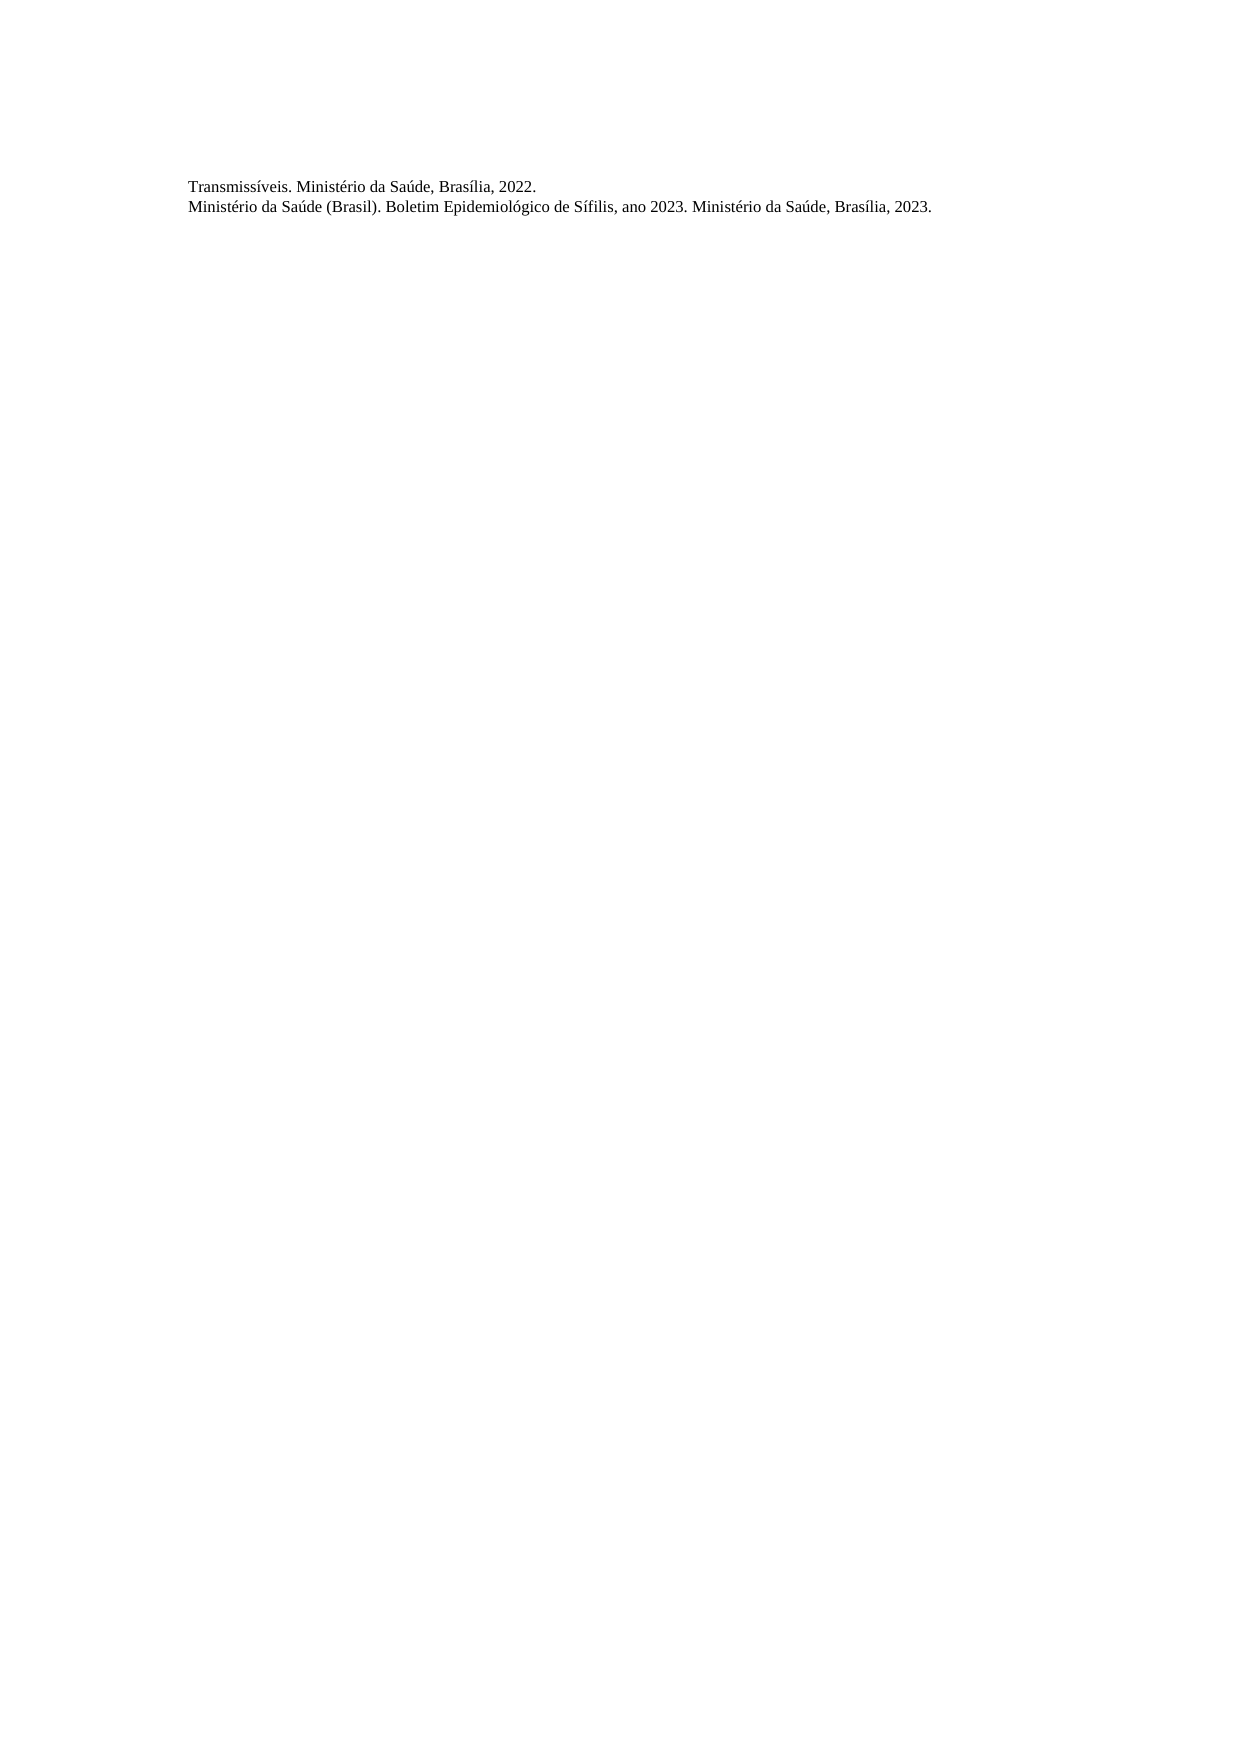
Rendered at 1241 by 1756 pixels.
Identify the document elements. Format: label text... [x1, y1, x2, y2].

text Ministério da Saúde (Brasil). Boletim Epidemiológico de Sífilis, ano 2023. Ministério da Saúde, Brasília, 2023. [188, 196, 1094, 216]
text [188, 177, 1094, 196]
